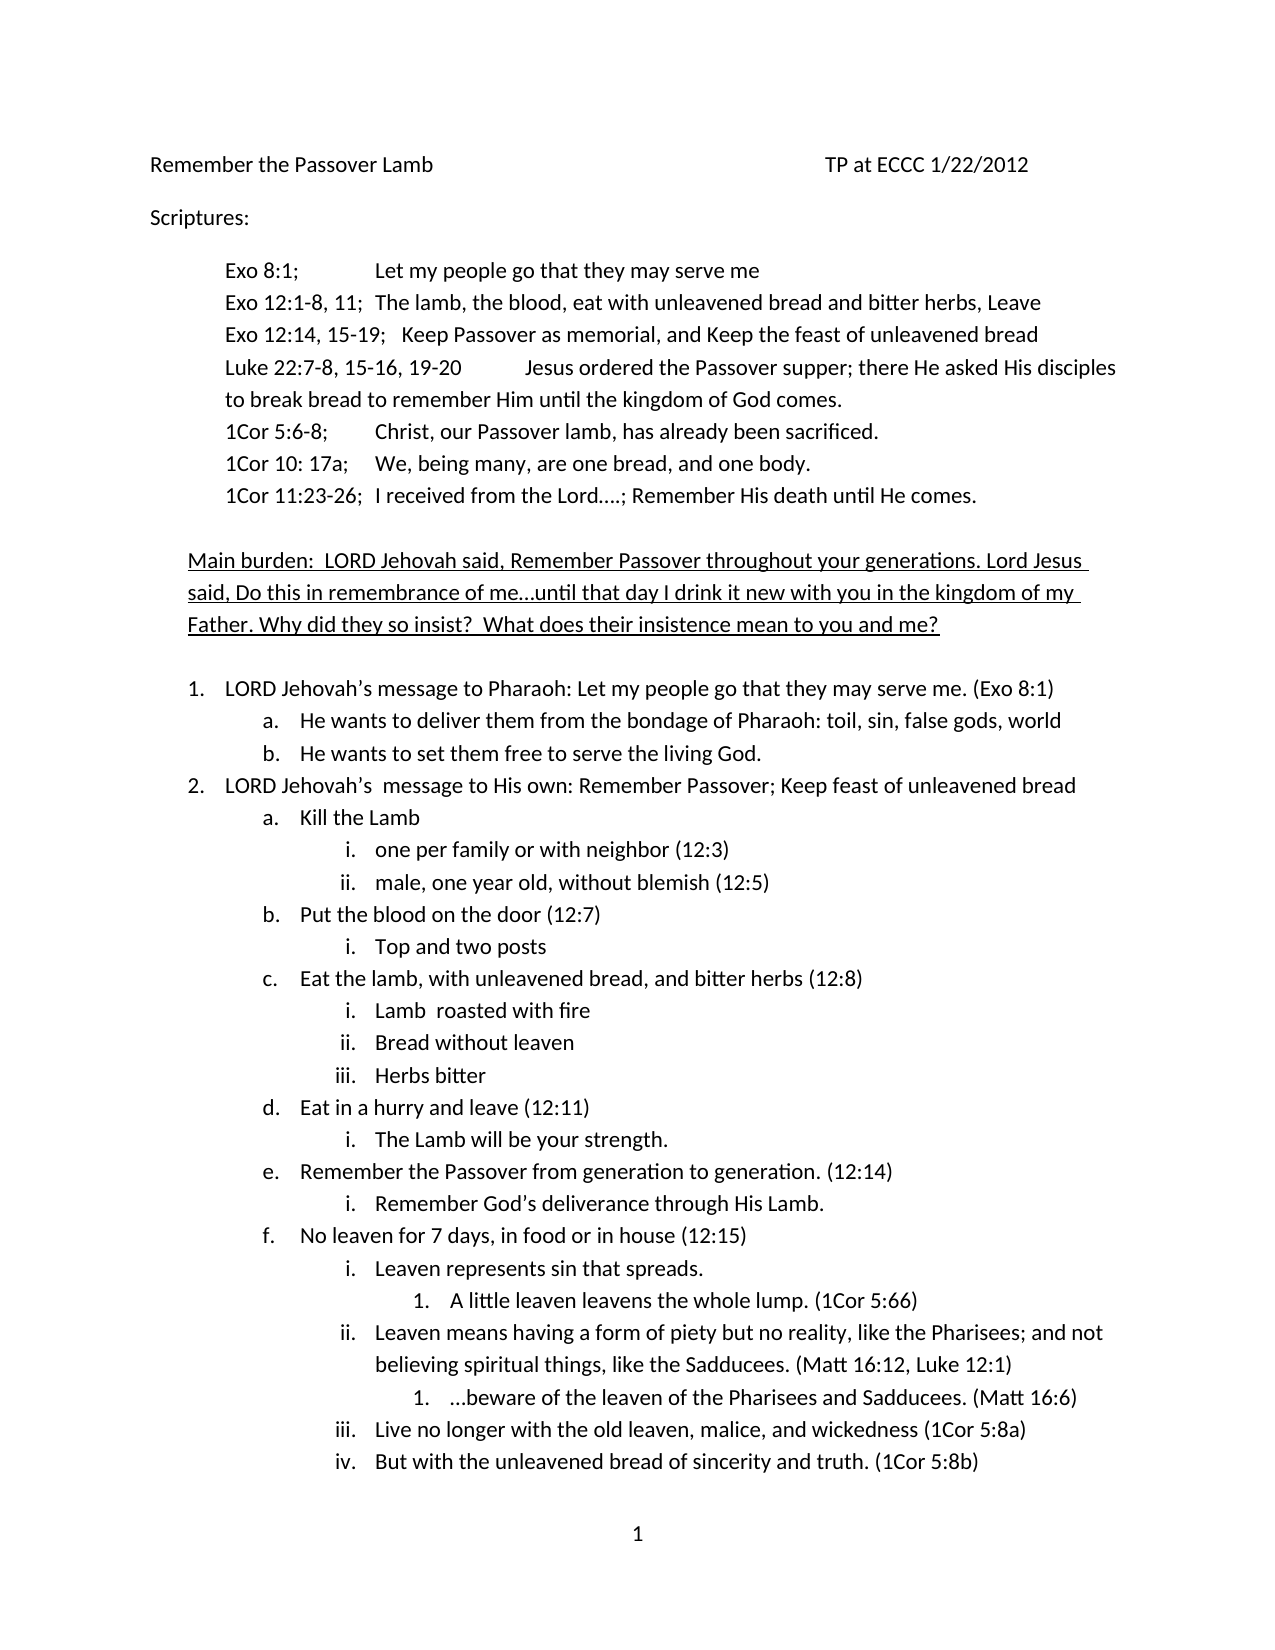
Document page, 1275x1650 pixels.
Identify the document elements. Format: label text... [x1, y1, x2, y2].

text Exo 8:1; Let my people go that they may serve me [225, 256, 1125, 284]
list one per family or with neighbor (12:3) [356, 835, 1125, 863]
text Scriptures: [150, 203, 1125, 231]
list Put the blood on the door (12:7) [262, 900, 1125, 928]
list He wants to deliver them from the bondage of Pharaoh: toil, sin, false gods, world [262, 707, 1125, 735]
list Leaven means having a form of piety but no reality, like the Pharisees; and not believing spiritual things, like the Sadducees. (Matt 16:12, Luke 12:1) [356, 1318, 1125, 1378]
list Eat in a hurry and leave (12:11) [262, 1093, 1125, 1121]
text Remember the Passover Lamb TP at ECCC 1/22/2012 [150, 150, 1125, 178]
list Remember God’s deliverance through His Lamb. [356, 1189, 1125, 1217]
list Remember the Passover from generation to generation. (12:14) [262, 1157, 1125, 1185]
text Main burden: LORD Jehovah said, Remember Passover throughout your generations. Lord Jesus said, Do this in remembrance of me…until that day I drink it new with you in the kingdom of my Father. Why did they so insist? What does their insistence mean to you and me? [187, 546, 1125, 638]
list He wants to set them free to serve the living God. [262, 739, 1125, 767]
list LORD Jehovah’s message to Pharaoh: Let my people go that they may serve me. (Exo 8:1) [187, 674, 1125, 702]
list Live no longer with the old leaven, malice, and wickedness (1Cor 5:8a) [356, 1415, 1125, 1443]
list The Lamb will be your strength. [356, 1125, 1125, 1153]
list A little leaven leavens the whole lump. (1Cor 5:66) [412, 1286, 1125, 1314]
text 1Cor 10: 17a; We, being many, are one bread, and one body. [225, 449, 1125, 477]
list But with the unleavened bread of sincerity and truth. (1Cor 5:8b) [356, 1447, 1125, 1475]
text 1Cor 5:6-8; Christ, our Passover lamb, has already been sacrificed. [225, 417, 1125, 445]
list Eat the lamb, with unleavened bread, and bitter herbs (12:8) [262, 964, 1125, 992]
text Exo 12:1-8, 11; The lamb, the blood, eat with unleavened bread and bitter herbs, Leave [225, 288, 1125, 316]
list Lamb roasted with fire [356, 996, 1125, 1024]
list …beware of the leaven of the Pharisees and Sadducees. (Matt 16:6) [412, 1383, 1125, 1411]
list LORD Jehovah’s message to His own: Remember Passover; Keep feast of unleavened bread [187, 771, 1125, 799]
list Herbs bitter [356, 1061, 1125, 1089]
list Leaven represents sin that spreads. [356, 1254, 1125, 1282]
list male, one year old, without blemish (12:5) [356, 868, 1125, 896]
list Bread without leaven [356, 1028, 1125, 1057]
list No leaven for 7 days, in food or in house (12:15) [262, 1222, 1125, 1250]
list Top and two posts [356, 932, 1125, 960]
text 1Cor 11:23-26; I received from the Lord….; Remember His death until He comes. [225, 481, 1125, 509]
list Kill the Lamb [262, 803, 1125, 831]
text Exo 12:14, 15-19; Keep Passover as memorial, and Keep the feast of unleavened bread [225, 320, 1125, 348]
text Luke 22:7-8, 15-16, 19-20 Jesus ordered the Passover supper; there He asked His disciples to break bread to remember Him until the kingdom of God comes. [225, 353, 1125, 413]
